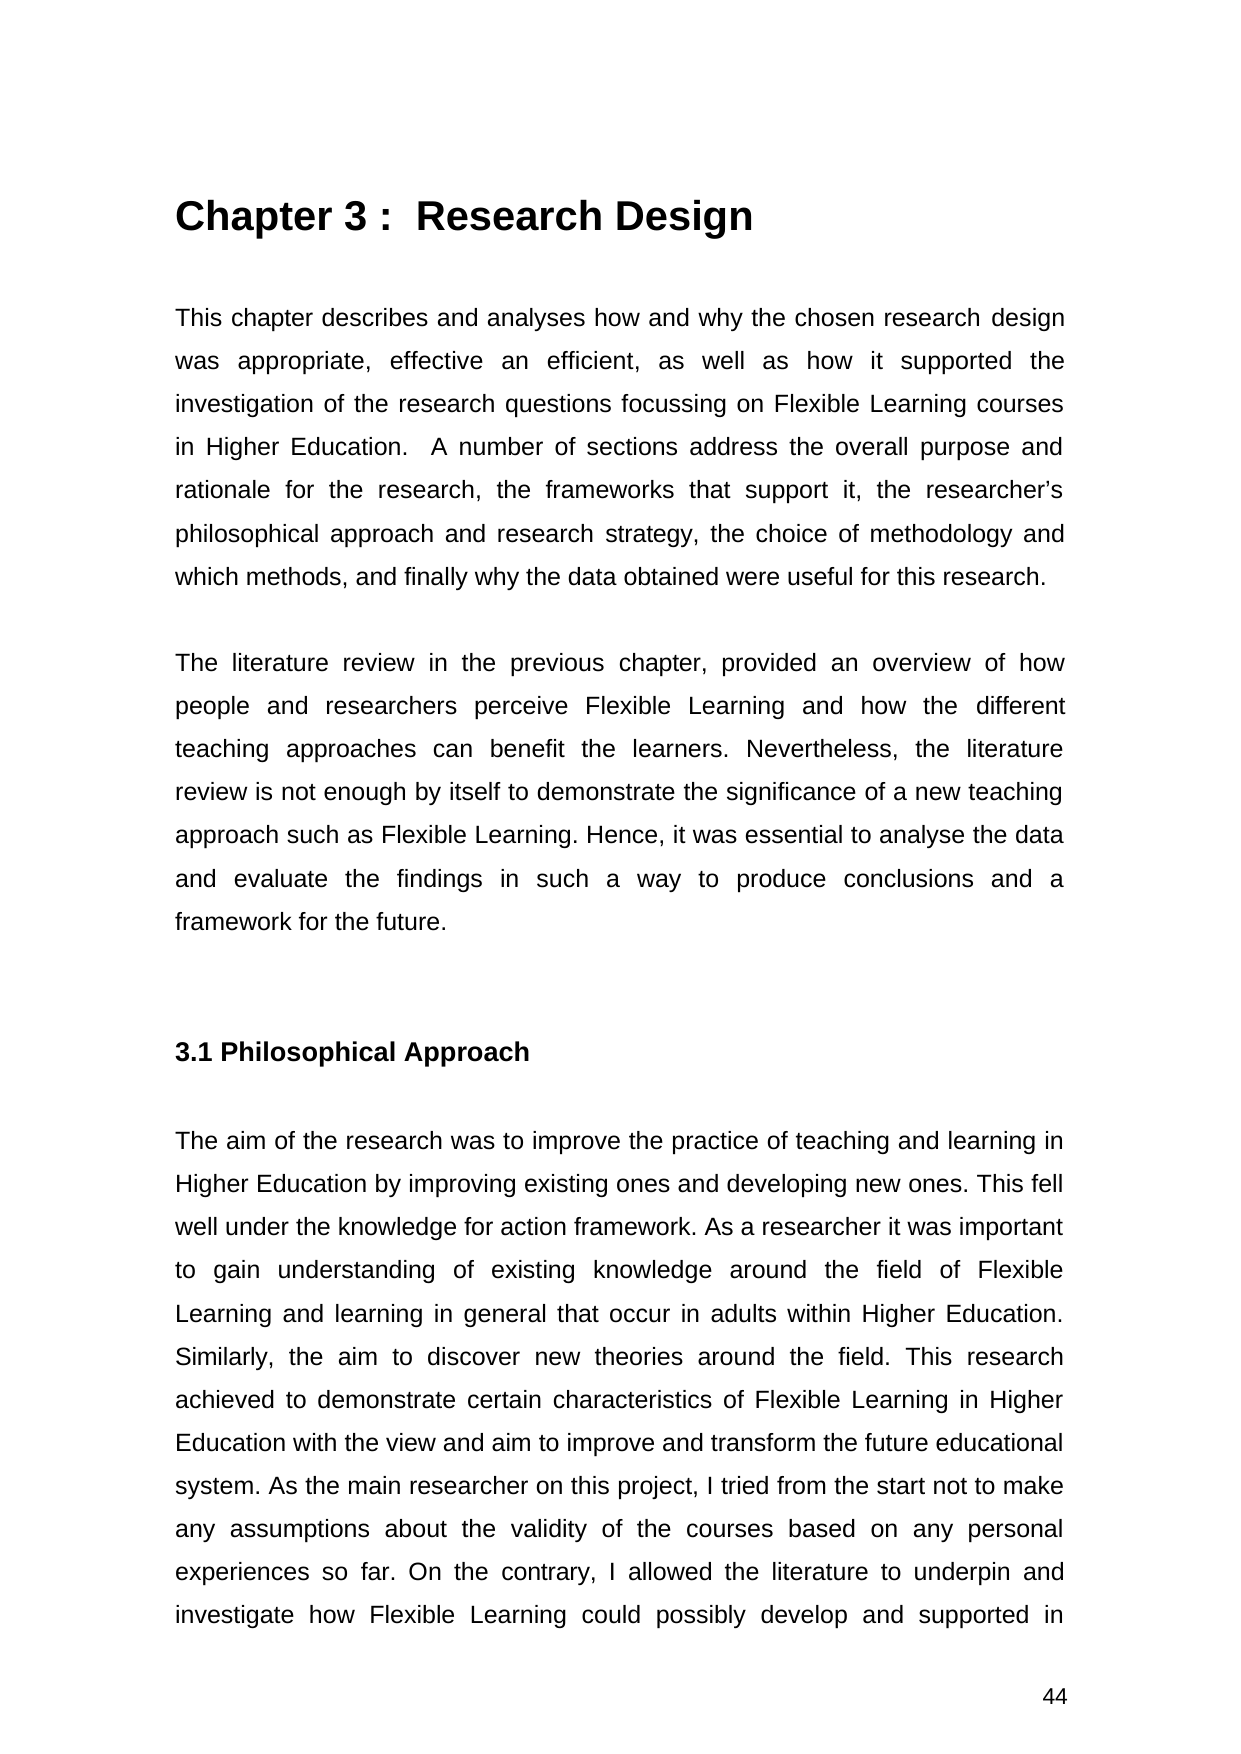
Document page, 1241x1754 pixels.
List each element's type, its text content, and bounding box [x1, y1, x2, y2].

text The literature review in the previous chapter, provided an overview of how people and researchers perceive Flexible Learning and how the different teaching approaches can benefit the learners. Nevertheless, the literature review is not enough by itself to demonstrate the significance of a new teaching approach such as Flexible Learning. Hence, it was essential to analyse the data and evaluate the findings in such a way to produce conclusions and a framework for the future. [175, 648, 1065, 936]
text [175, 1126, 1065, 1629]
subtitle 3.1 Philosophical Approach [175, 1036, 1065, 1067]
subtitle Chapter 3 : Research Design [175, 192, 1065, 239]
text This chapter describes and analyses how and why the chosen research design was appropriate, effective an efficient, as well as how it supported the investigation of the research questions focussing on Flexible Learning courses in Higher Education. A number of sections address the overall purpose and rationale for the research, the frameworks that support it, the researcher’s philosophical approach and research strategy, the choice of methodology and which methods, and finally why the data obtained were useful for this research. [175, 303, 1065, 591]
